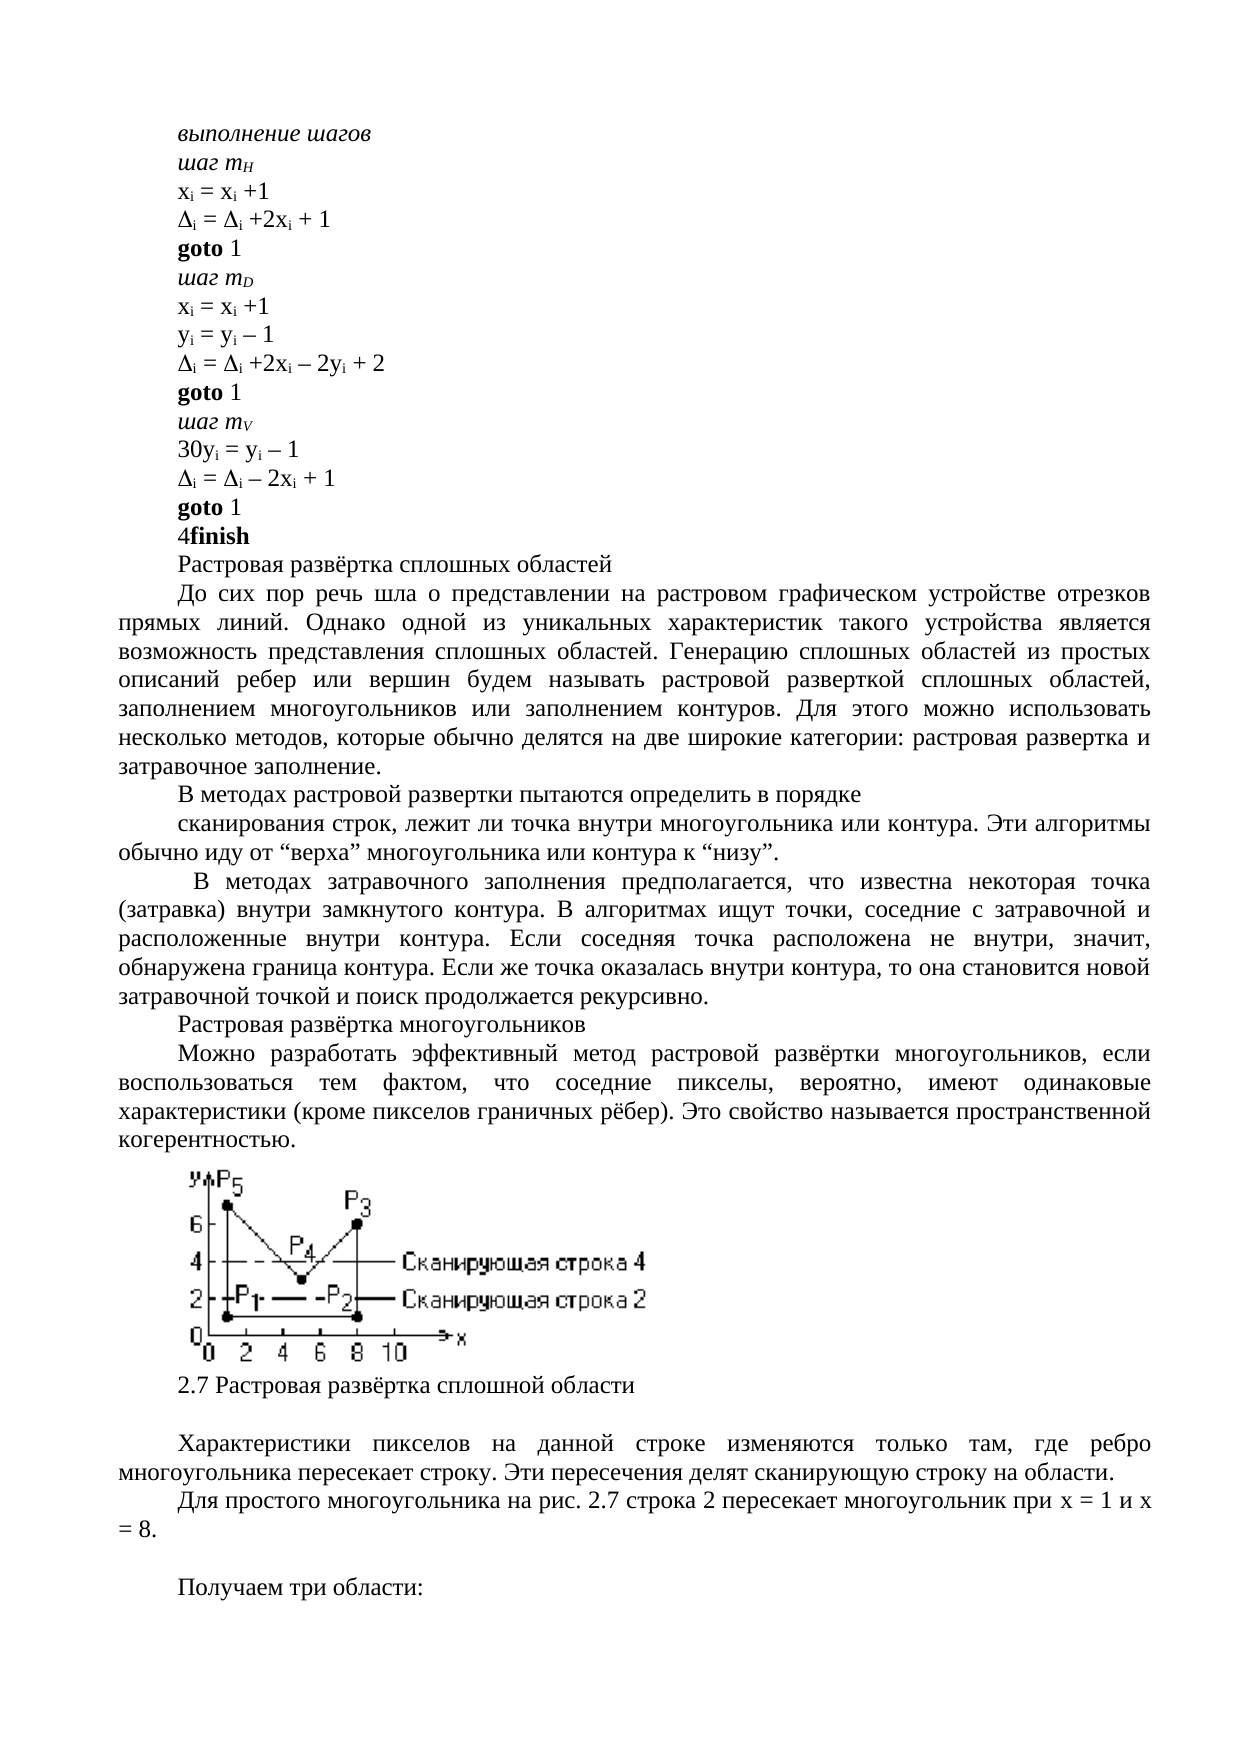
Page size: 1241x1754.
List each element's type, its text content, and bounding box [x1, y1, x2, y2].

text шаг mV [118, 406, 1152, 434]
text 2.7 Растровая развёртка сплошной области [118, 1371, 1152, 1399]
text goto 1 [118, 233, 1152, 262]
text goto 1 [118, 377, 1152, 406]
text шаг mD [118, 262, 1152, 291]
text 4finish [118, 521, 1152, 549]
text Растровая развёртка многоугольников [118, 1009, 1152, 1038]
text Можно разработать эффективный метод растровой развёртки многоугольников, если воспользоваться тем фактом, что соседние пикселы, вероятно, имеют одинаковые характеристики (кроме пикселов граничных рёбер). Это свойство называется пространственной когерентностью. [118, 1038, 1152, 1153]
text сканирования строк, лежит ли точка внутри многоугольника или контура. Эти алгоритмы обычно иду от “верха” многоугольника или контура к “низу”. [118, 808, 1152, 866]
text Характеристики пикселов на данной строке изменяются только там, где ребро многоугольника пересекает строку. Эти пересечения делят сканирующую строку на области. [118, 1428, 1152, 1486]
text i = i +2xi – 2yi + 2 [118, 348, 1152, 377]
text 30yi = yi – 1 [118, 434, 1152, 463]
text шаг mH [118, 147, 1152, 176]
text yi = yi – 1 [118, 319, 1152, 348]
text В методах растровой развертки пытаются определить в порядке [118, 779, 1152, 808]
text xi = xi +1 [118, 176, 1152, 204]
text До сих пор речь шла о представлении на растровом графическом устройстве отрезков прямых линий. Однако одной из уникальных характеристик такого устройства является возможность представления сплошных областей. Генерацию сплошных областей из простых описаний ребер или вершин будем называть растровой разверткой сплошных областей, заполнением многоугольников или заполнением контуров. Для этого можно использовать несколько методов, которые обычно делятся на две широкие категории: растровая развертка и затравочное заполнение. [118, 578, 1152, 779]
text xi = xi +1 [118, 291, 1152, 319]
text Для простого многоугольника на рис. 2.7 строка 2 пересекает многоугольник при x = 1 и x = 8. [118, 1486, 1152, 1543]
text В методах затравочного заполнения предполагается, что известна некоторая точка (затравка) внутри замкнутого контура. В алгоритмах ищут точки, соседние с затравочной и расположенные внутри контура. Если соседняя точка расположена не внутри, значит, обнаружена граница контура. Если же точка оказалась внутри контура, то она становится новой затравочной точкой и поиск продолжается рекурсивно. [118, 866, 1152, 1009]
picture [177, 1153, 661, 1371]
text Растровая развёртка сплошных областей [118, 549, 1152, 578]
text i = i – 2xi + 1 [118, 463, 1152, 492]
text i = i +2xi + 1 [118, 204, 1152, 233]
text goto 1 [118, 492, 1152, 521]
text Получаем три области: [118, 1572, 1152, 1601]
text выполнение шагов [118, 118, 1152, 147]
